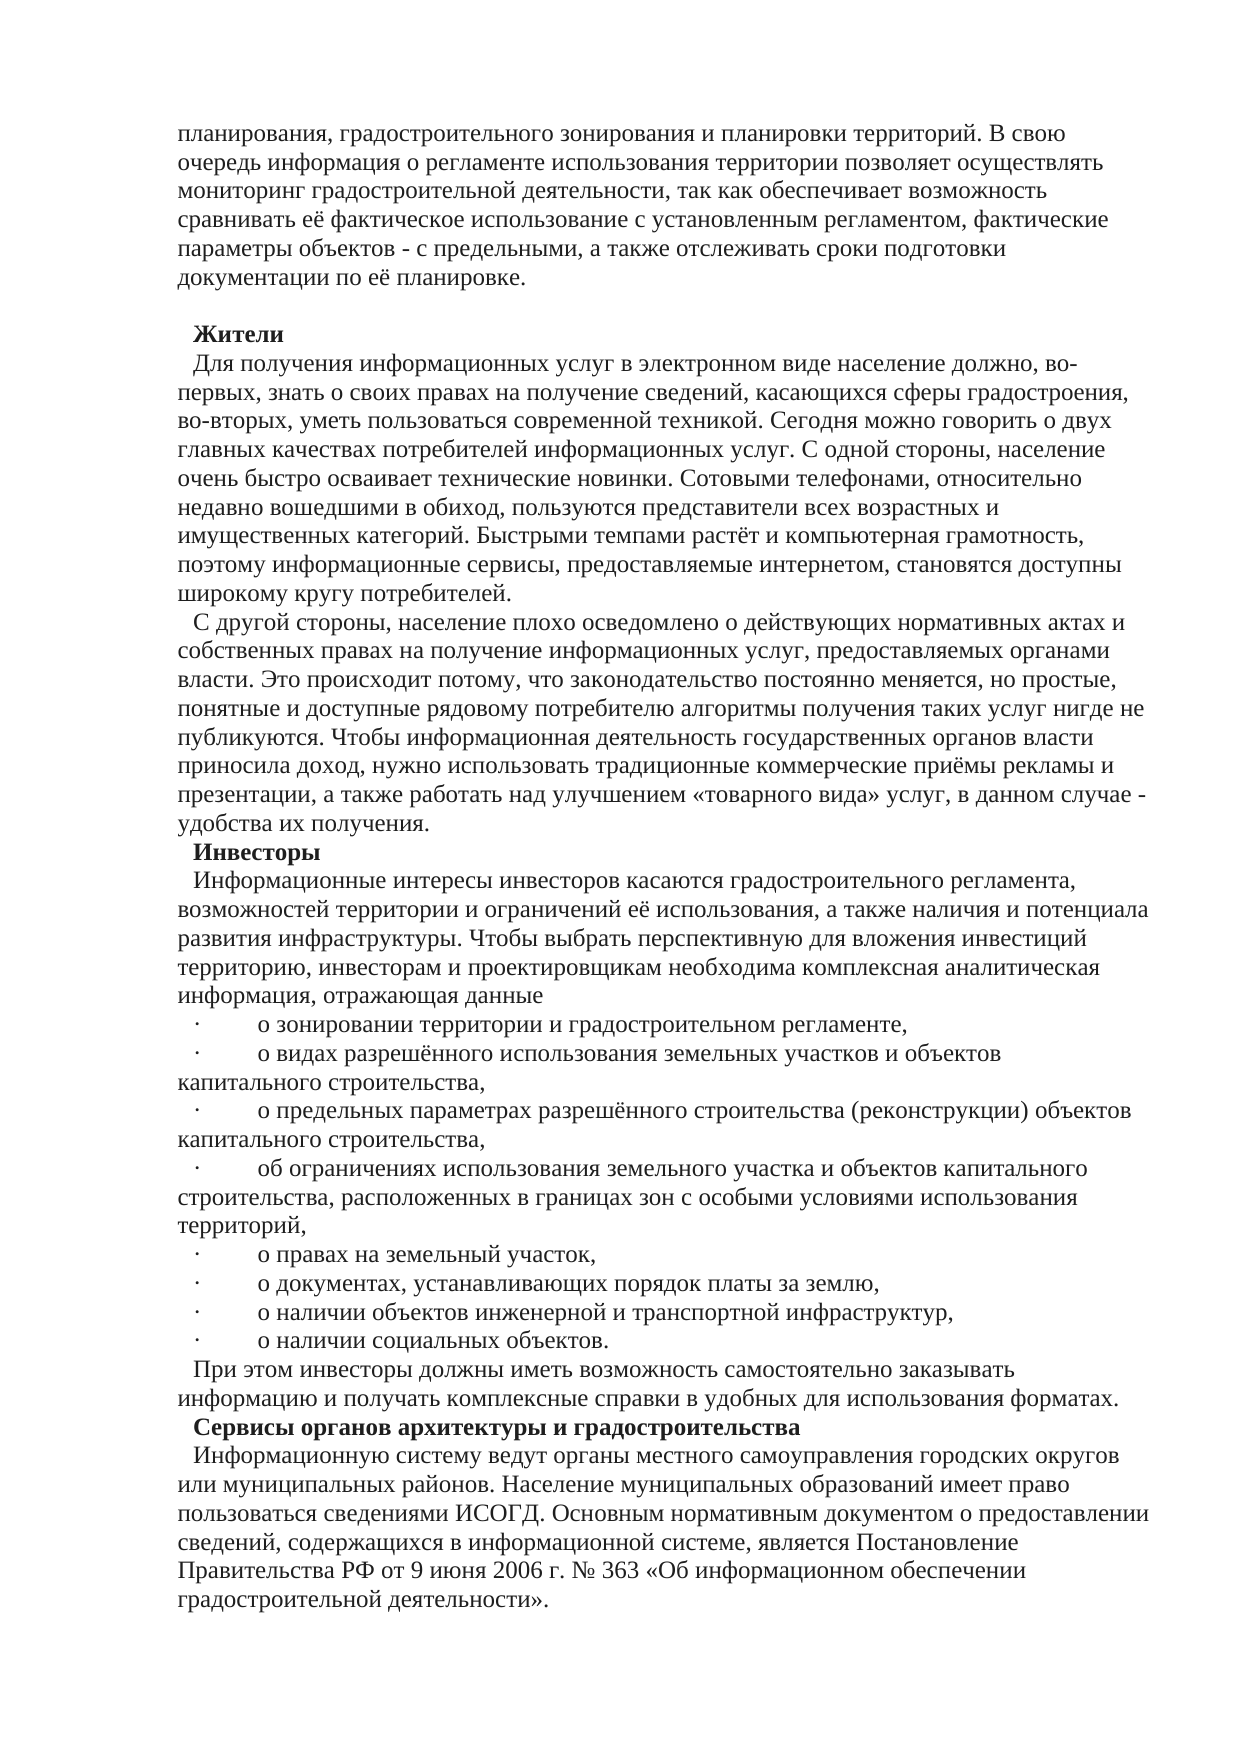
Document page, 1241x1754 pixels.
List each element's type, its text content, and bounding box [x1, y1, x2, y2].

text Информационные интересы инвесторов касаются градостроительного регламента, возможностей территории и ограничений её использования, а также наличия и потенциала развития инфраструктуры. Чтобы выбрать перспективную для вложения инвестиций территорию, инвесторам и проектировщикам необходима комплексная аналитическая информация, отражающая данные [177, 866, 1152, 1009]
text · об ограничениях использования земельного участка и объектов капитального строительства, расположенных в границах зон с особыми условиями использования территорий, [177, 1153, 1152, 1239]
text Жители [177, 319, 1152, 348]
text · о наличии объектов инженерной и транспортной инфраструктур, [177, 1297, 1152, 1326]
text При этом инвесторы должны иметь возможность самостоятельно заказывать информацию и получать комплексные справки в удобных для использования форматах. [177, 1354, 1152, 1412]
text · о наличии социальных объектов. [177, 1326, 1152, 1354]
text · о предельных параметрах разрешённого строительства (реконструкции) объектов капитального строительства, [177, 1096, 1152, 1153]
text Для получения информационных услуг в электронном виде население должно, во-первых, знать о своих правах на получение сведений, касающихся сферы градостроения, во-вторых, уметь пользоваться современной техникой. Сегодня можно говорить о двух главных качествах потребителей информационных услуг. С одной стороны, население очень быстро осваивает технические новинки. Сотовыми телефонами, относительно недавно вошедшими в обиход, пользуются представители всех возрастных и имущественных категорий. Быстрыми темпами растёт и компьютерная грамотность, поэтому информационные сервисы, предоставляемые интернетом, становятся доступны широкому кругу потребителей. [177, 348, 1152, 607]
text С другой стороны, население плохо осведомлено о действующих нормативных актах и собственных правах на получение информационных услуг, предоставляемых органами власти. Это происходит потому, что законодательство постоянно меняется, но простые, понятные и доступные рядовому потребителю алгоритмы получения таких услуг нигде не публикуются. Чтобы информационная деятельность государственных органов власти приносила доход, нужно использовать традиционные коммерческие приёмы рекламы и презентации, а также работать над улучшением «товарного вида» услуг, в данном случае - удобства их получения. [177, 607, 1152, 837]
text · о зонировании территории и градостроительном регламенте, [177, 1009, 1152, 1038]
text Инвесторы [177, 837, 1152, 866]
text · о документах, устанавливающих порядок платы за землю, [177, 1268, 1152, 1297]
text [177, 118, 1152, 291]
text · о видах разрешённого использования земельных участков и объектов капитального строительства, [177, 1038, 1152, 1096]
text · о правах на земельный участок, [177, 1239, 1152, 1268]
text Сервисы органов архитектуры и градостроительства [177, 1412, 1152, 1441]
text Информационную систему ведут органы местного самоуправления городских округов или муниципальных районов. Население муниципальных образований имеет право пользоваться сведениями ИСОГД. Основным нормативным документом о предоставлении сведений, содержащихся в информационной системе, является Постановление Правительства РФ от 9 июня 2006 г. № 363 «Об информационном обеспечении градостроительной деятельности». [177, 1441, 1152, 1613]
